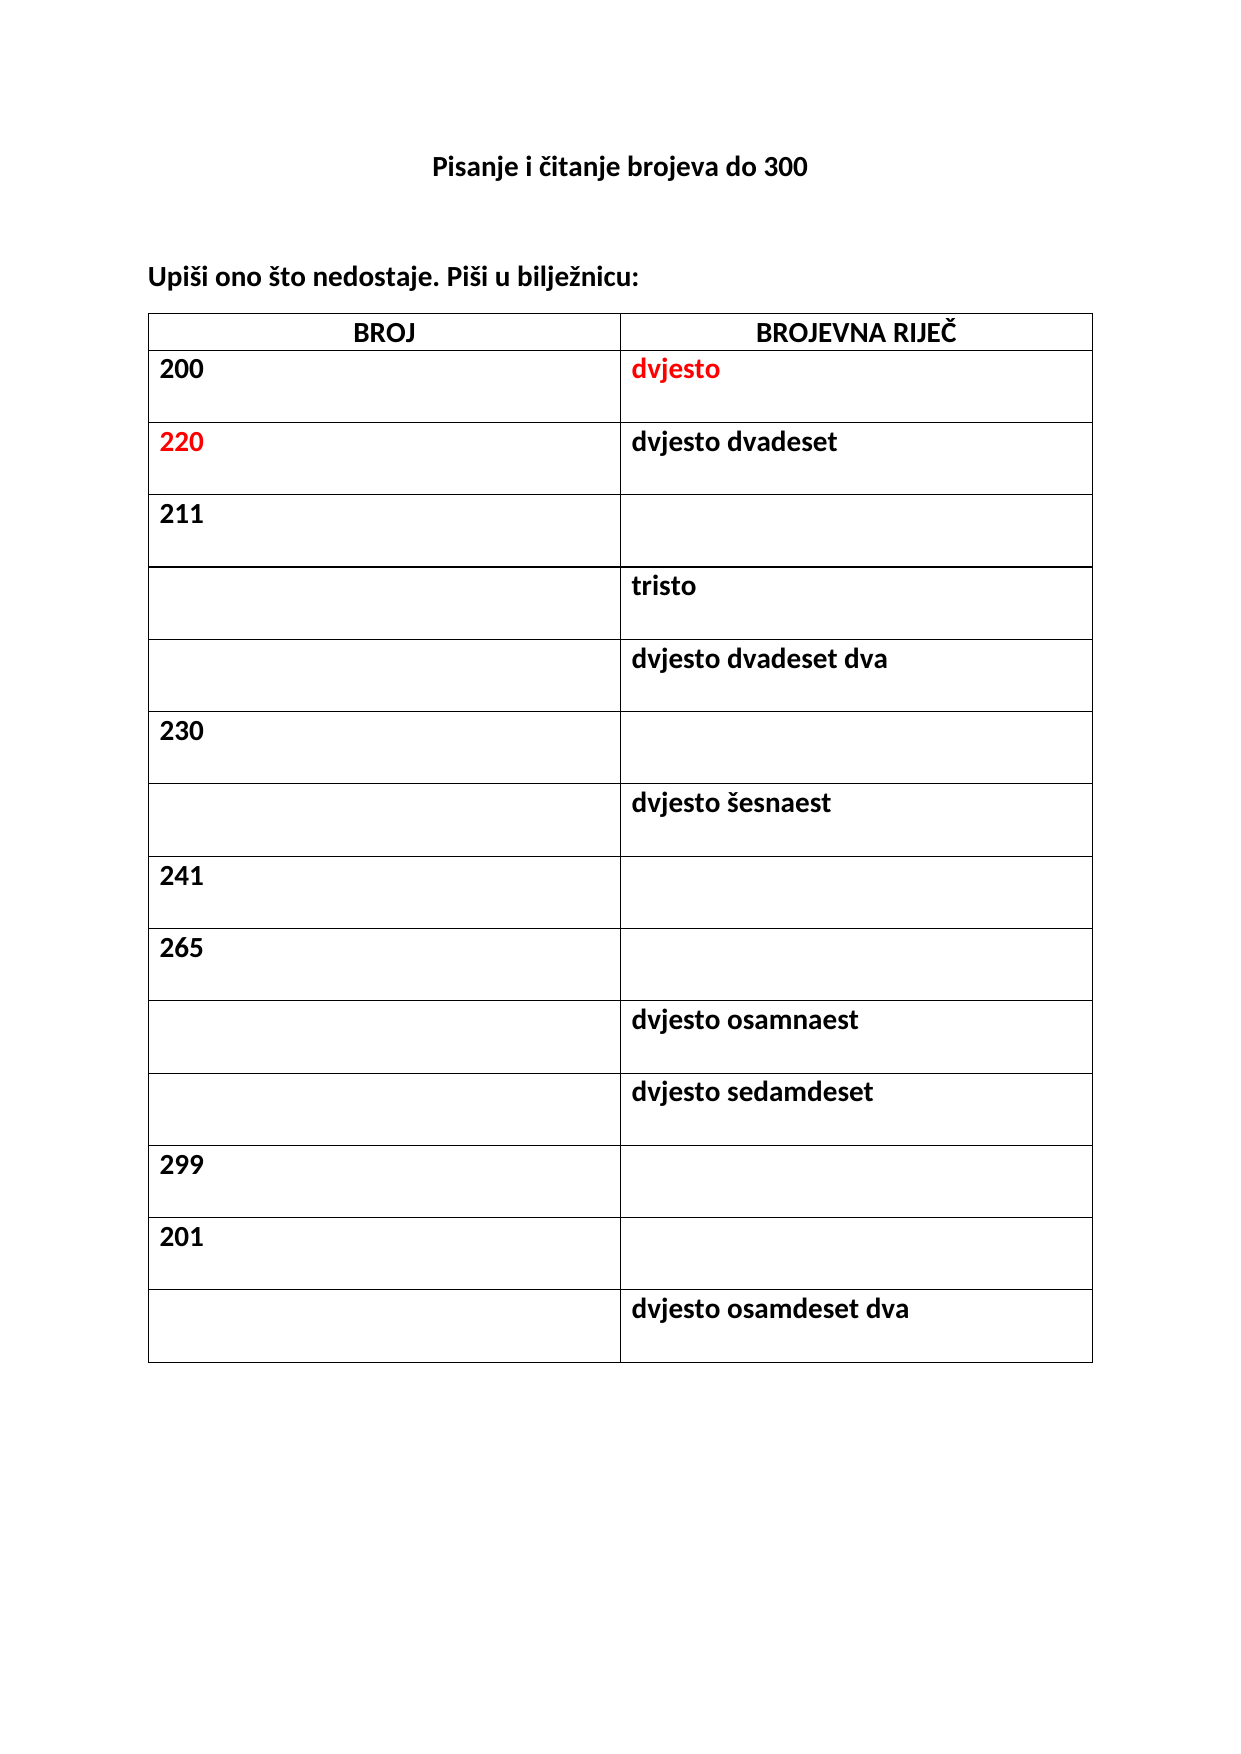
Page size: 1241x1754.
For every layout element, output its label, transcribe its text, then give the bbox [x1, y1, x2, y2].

table_cell 265 [149, 929, 620, 1000]
table_cell dvjesto [621, 351, 1092, 422]
table_cell tristo [621, 568, 1092, 639]
table_cell [149, 1074, 620, 1145]
table_cell 200 [149, 351, 620, 422]
table_cell dvjesto osamnaest [621, 1001, 1092, 1072]
table_cell dvjesto dvadeset dva [621, 640, 1092, 711]
table_cell [621, 1146, 1092, 1217]
table_cell 211 [149, 495, 620, 566]
table_header BROJEVNA RIJEČ [621, 314, 1092, 349]
table_cell [621, 929, 1092, 1000]
table_cell dvjesto osamdeset dva [621, 1290, 1092, 1362]
table_cell 230 [149, 712, 620, 783]
table_cell 201 [149, 1218, 620, 1289]
table_cell [621, 1218, 1092, 1289]
table_cell dvjesto sedamdeset [621, 1074, 1092, 1145]
table_cell [149, 568, 620, 639]
text Upiši ono što nedostaje. Piši u bilježnicu: [148, 258, 1093, 293]
table_cell [149, 784, 620, 856]
table_cell 299 [149, 1146, 620, 1217]
table_cell [621, 712, 1092, 783]
text Pisanje i čitanje brojeva do 300 [148, 148, 1093, 183]
table_cell dvjesto dvadeset [621, 423, 1092, 494]
table_header BROJ [149, 314, 620, 349]
table_cell [621, 495, 1092, 566]
table_cell [621, 857, 1092, 928]
table_cell [149, 1001, 620, 1072]
table_cell 241 [149, 857, 620, 928]
table_cell 220 [149, 423, 620, 494]
table_cell [149, 640, 620, 711]
table_cell dvjesto šesnaest [621, 784, 1092, 856]
table_cell [149, 1290, 620, 1362]
